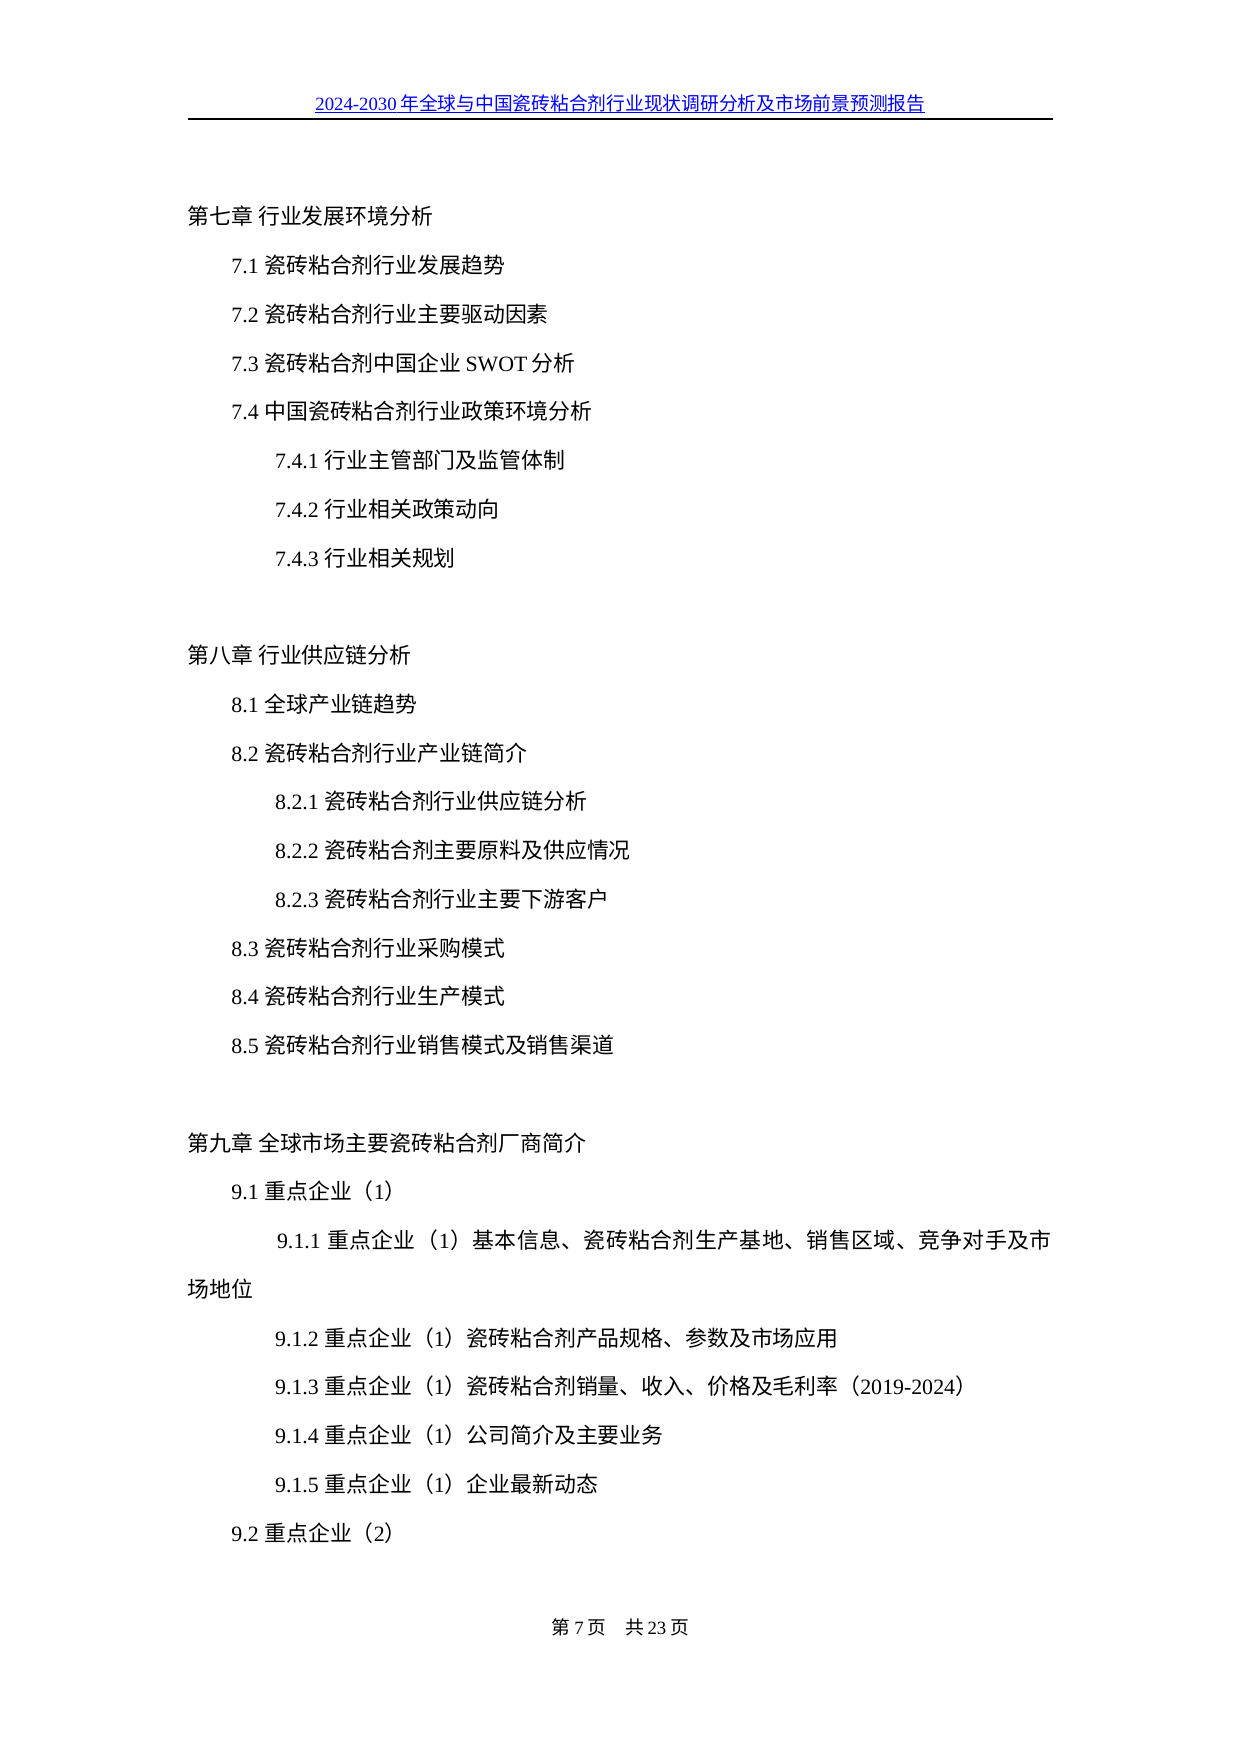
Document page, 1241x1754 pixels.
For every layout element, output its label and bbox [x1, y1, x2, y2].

text [187, 150, 1053, 1548]
